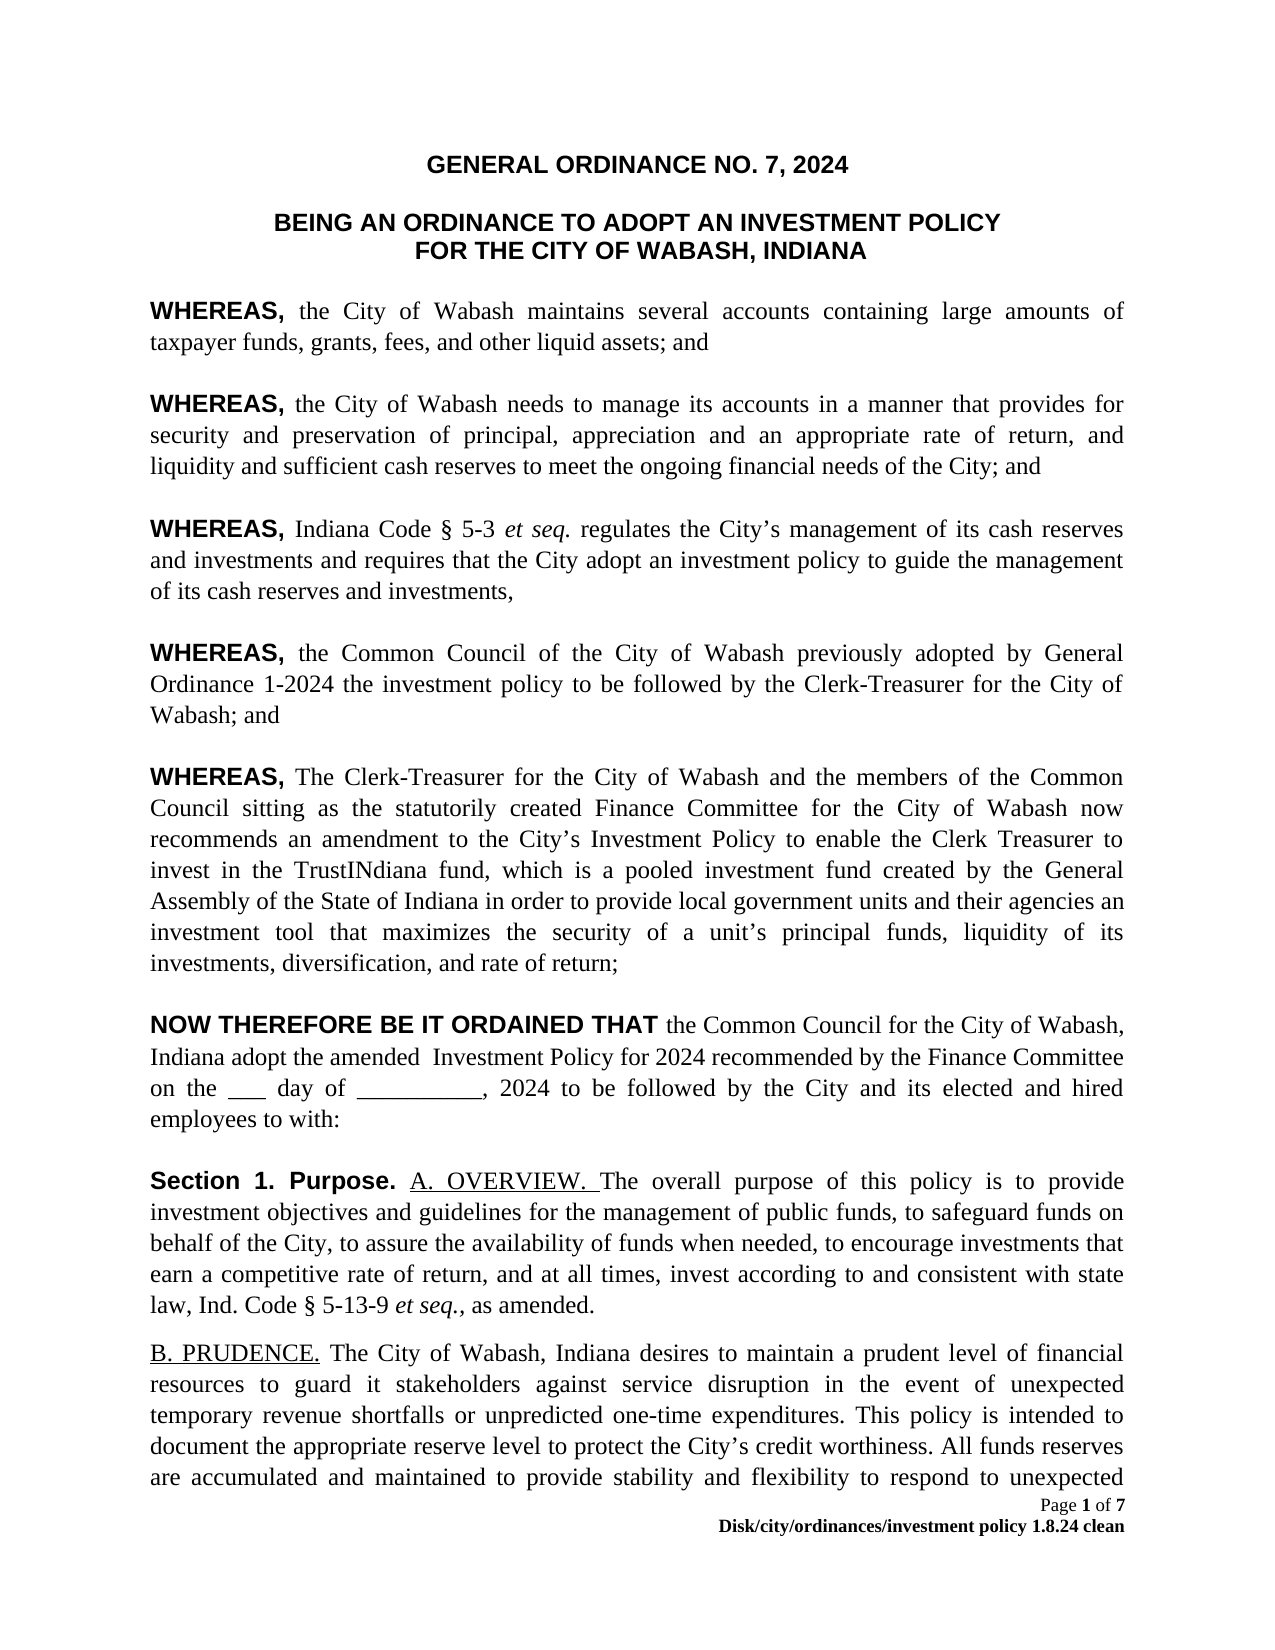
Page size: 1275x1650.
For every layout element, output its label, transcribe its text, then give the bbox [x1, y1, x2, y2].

list WHEREAS, The Clerk-Treasurer for the City of Wabash and the members of the Common Council sitting as the statutorily created Finance Committee for the City of Wabash now recommends an amendment to the City’s Investment Policy to enable the Clerk Treasurer to invest in the TrustINdiana fund, which is a pooled investment fund created by the General Assembly of the State of Indiana in order to provide local government units and their agencies an investment tool that maximizes the security of a unit’s principal funds, liquidity of its investments, diversification, and rate of return; [150, 762, 1125, 977]
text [150, 1338, 1125, 1491]
text GENERAL ORDINANCE NO. 7, 2024 [150, 150, 1125, 179]
text BEING AN ORDINANCE TO ADOPT AN INVESTMENT POLICY [150, 207, 1125, 236]
list WHEREAS, Indiana Code § 5-3 et seq. regulates the City’s management of its cash reserves and investments and requires that the City adopt an investment policy to guide the management of its cash reserves and investments, [150, 513, 1125, 604]
list WHEREAS, the Common Council of the City of Wabash previously adopted by General Ordinance 1-2024 the investment policy to be followed by the Clerk-Treasurer for the City of Wabash; and [150, 638, 1125, 729]
list NOW THEREFORE BE IT ORDAINED THAT the Common Council for the City of Wabash, Indiana adopt the amended Investment Policy for 2024 recommended by the Finance Committee on the ___ day of __________, 2024 to be followed by the City and its elected and hired employees to with: [150, 1011, 1125, 1132]
list WHEREAS, the City of Wabash maintains several accounts containing large amounts of taxpayer funds, grants, fees, and other liquid assets; and [150, 296, 1125, 356]
list Section 1. Purpose. A. OVERVIEW. The overall purpose of this policy is to provide investment objectives and guidelines for the management of public funds, to safeguard funds on behalf of the City, to assure the availability of funds when needed, to encourage investments that earn a competitive rate of return, and at all times, invest according to and consistent with state law, Ind. Code § 5-13-9 et seq., as amended. [150, 1166, 1125, 1319]
text FOR THE CITY OF WABASH, INDIANA [150, 236, 1125, 265]
list WHEREAS, the City of Wabash needs to manage its accounts in a manner that provides for security and preservation of principal, appreciation and an appropriate rate of return, and liquidity and sufficient cash reserves to meet the ongoing financial needs of the City; and [150, 389, 1125, 480]
